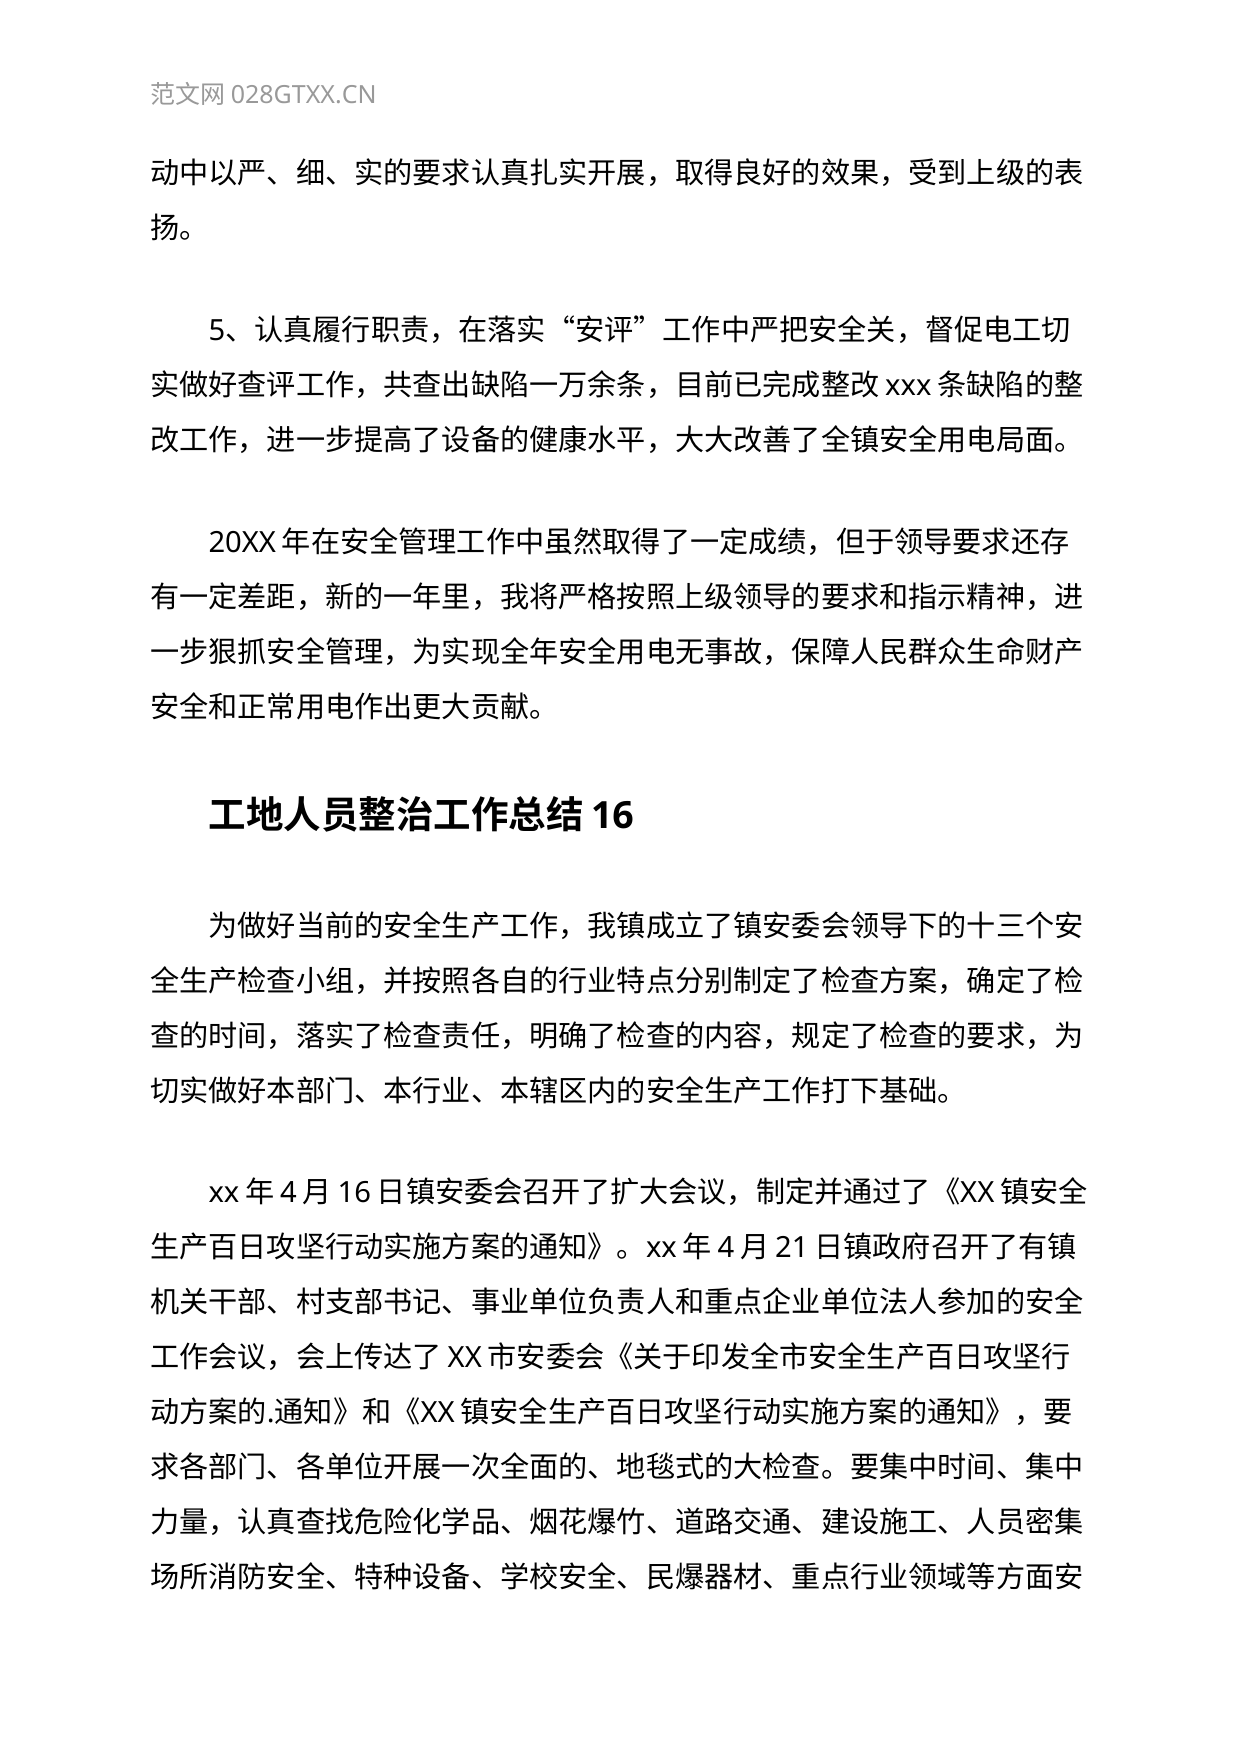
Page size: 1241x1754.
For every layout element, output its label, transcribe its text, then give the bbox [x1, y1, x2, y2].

text 20XX年在安全管理工作中虽然取得了一定成绩，但于领导要求还存有一定差距，新的一年里，我将严格按照上级领导的要求和指示精神，进一步狠抓安全管理，为实现全年安全用电无事故，保障人民群众生命财产安全和正常用电作出更大贡献。 [150, 518, 1090, 726]
text 为做好当前的安全生产工作，我镇成立了镇安委会领导下的十三个安全生产检查小组，并按照各自的行业特点分别制定了检查方案，确定了检查的时间，落实了检查责任，明确了检查的内容，规定了检查的要求，为切实做好本部门、本行业、本辖区内的安全生产工作打下基础。 [150, 903, 1090, 1109]
text 工地人员整治工作总结16 [150, 785, 1090, 839]
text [150, 150, 1090, 247]
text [150, 1169, 1090, 1596]
text 5、认真履行职责，在落实“安评”工作中严把安全关，督促电工切实做好查评工作，共查出缺陷一万余条，目前已完成整改xxx条缺陷的整改工作，进一步提高了设备的健康水平，大大改善了全镇安全用电局面。 [150, 307, 1090, 459]
